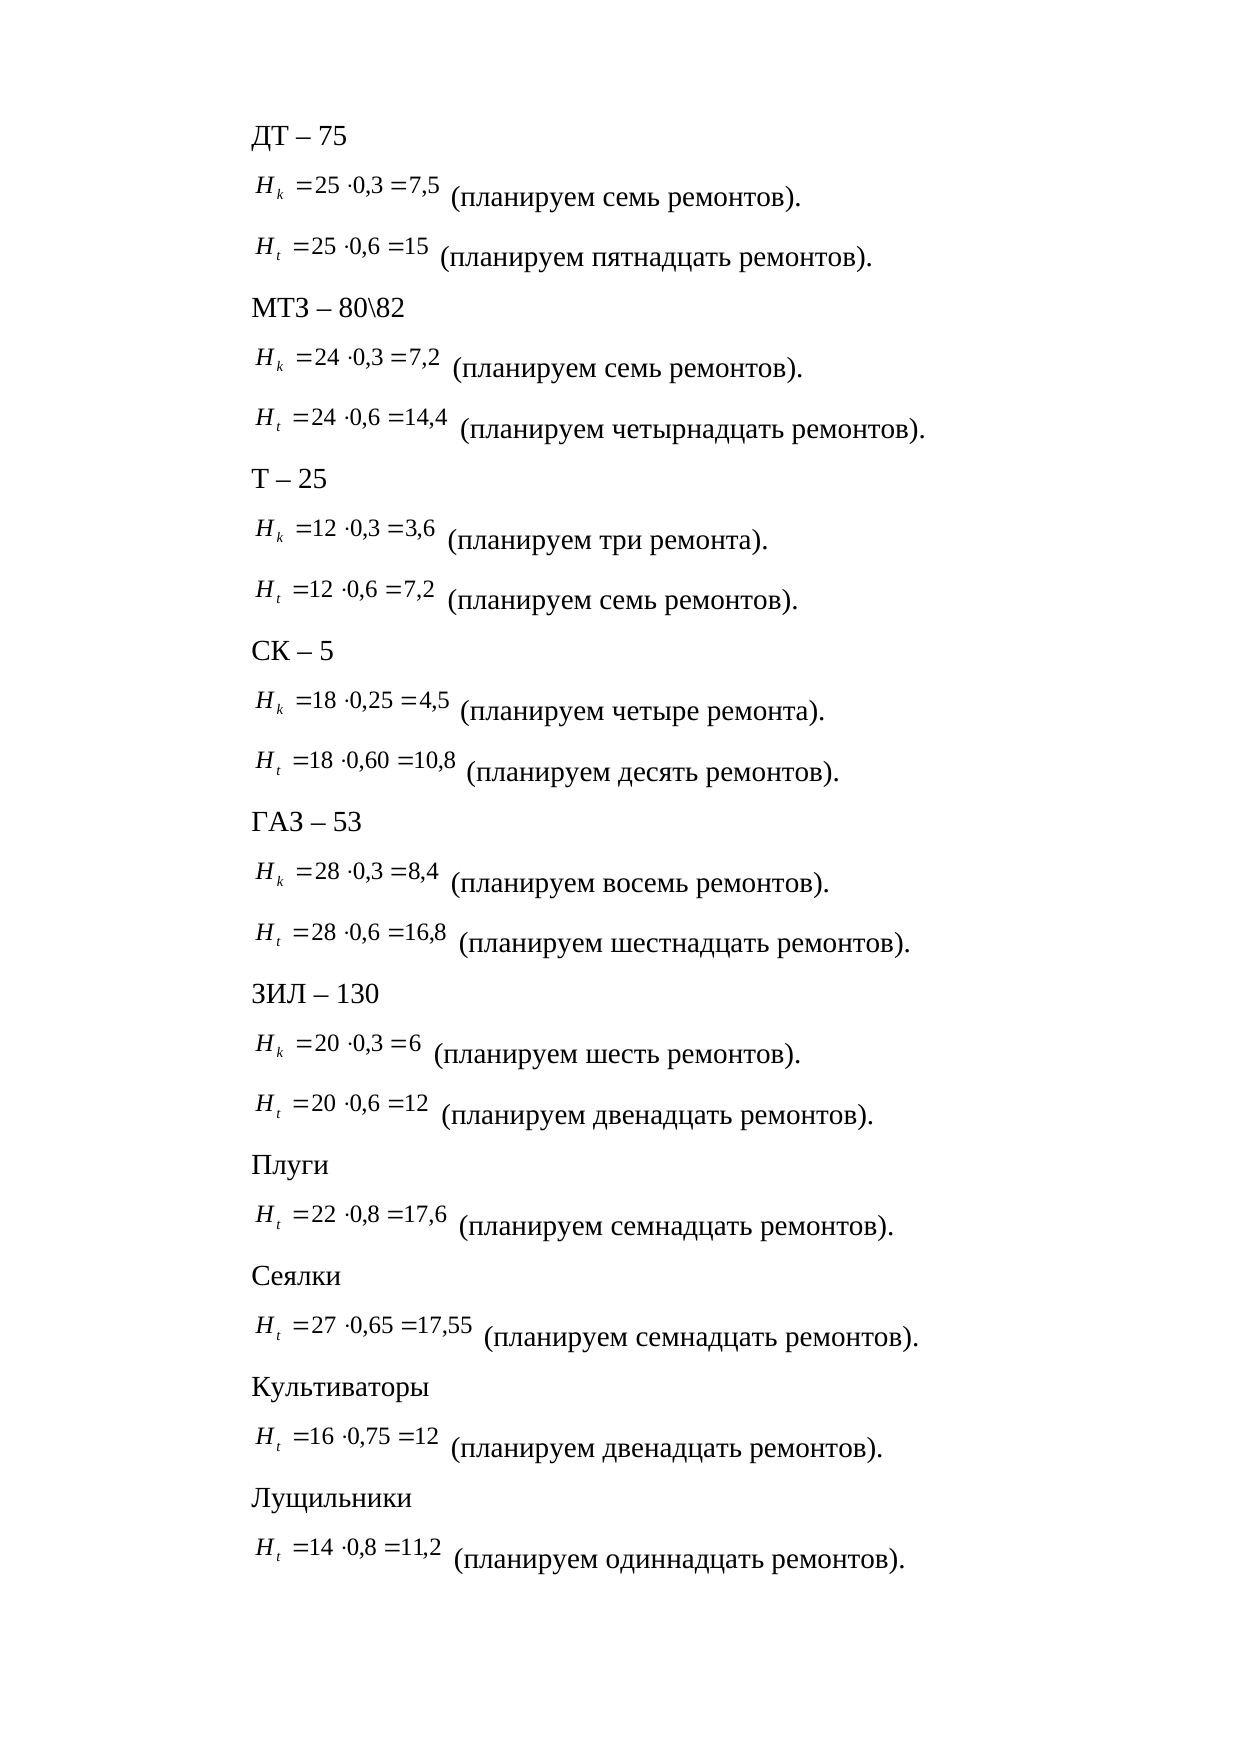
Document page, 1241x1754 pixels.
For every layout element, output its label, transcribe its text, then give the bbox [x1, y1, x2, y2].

text (планируем три ремонта). [177, 512, 1152, 555]
text (планируем четырнадцать ремонтов). [177, 401, 1152, 444]
text МТЗ – 80\82 [177, 290, 1152, 323]
text (планируем семь ремонтов). [177, 168, 1152, 212]
text Плуги [177, 1147, 1152, 1181]
text СК – 5 [177, 633, 1152, 666]
text (планируем семь ремонтов). [177, 572, 1152, 616]
text (планируем двенадцать ремонтов). [177, 1420, 1152, 1463]
text (планируем десять ремонтов). [177, 744, 1152, 788]
text ДТ – 75 [177, 118, 1152, 152]
text (планируем двенадцать ремонтов). [177, 1087, 1152, 1131]
text (планируем семь ремонтов). [177, 340, 1152, 384]
text (планируем шестнадцать ремонтов). [177, 915, 1152, 959]
text (планируем семнадцать ремонтов). [177, 1198, 1152, 1242]
text (планируем семнадцать ремонтов). [177, 1309, 1152, 1353]
text (планируем восемь ремонтов). [177, 855, 1152, 898]
text Т – 25 [177, 461, 1152, 495]
text (планируем шесть ремонтов). [177, 1026, 1152, 1070]
text Культиваторы [177, 1369, 1152, 1403]
text Лущильники [177, 1480, 1152, 1514]
text ЗИЛ – 130 [177, 976, 1152, 1009]
text Сеялки [177, 1258, 1152, 1292]
text (планируем одиннадцать ремонтов). [177, 1531, 1152, 1574]
text (планируем пятнадцать ремонтов). [177, 229, 1152, 273]
text (планируем четыре ремонта). [177, 683, 1152, 727]
text ГАЗ – 53 [177, 804, 1152, 838]
